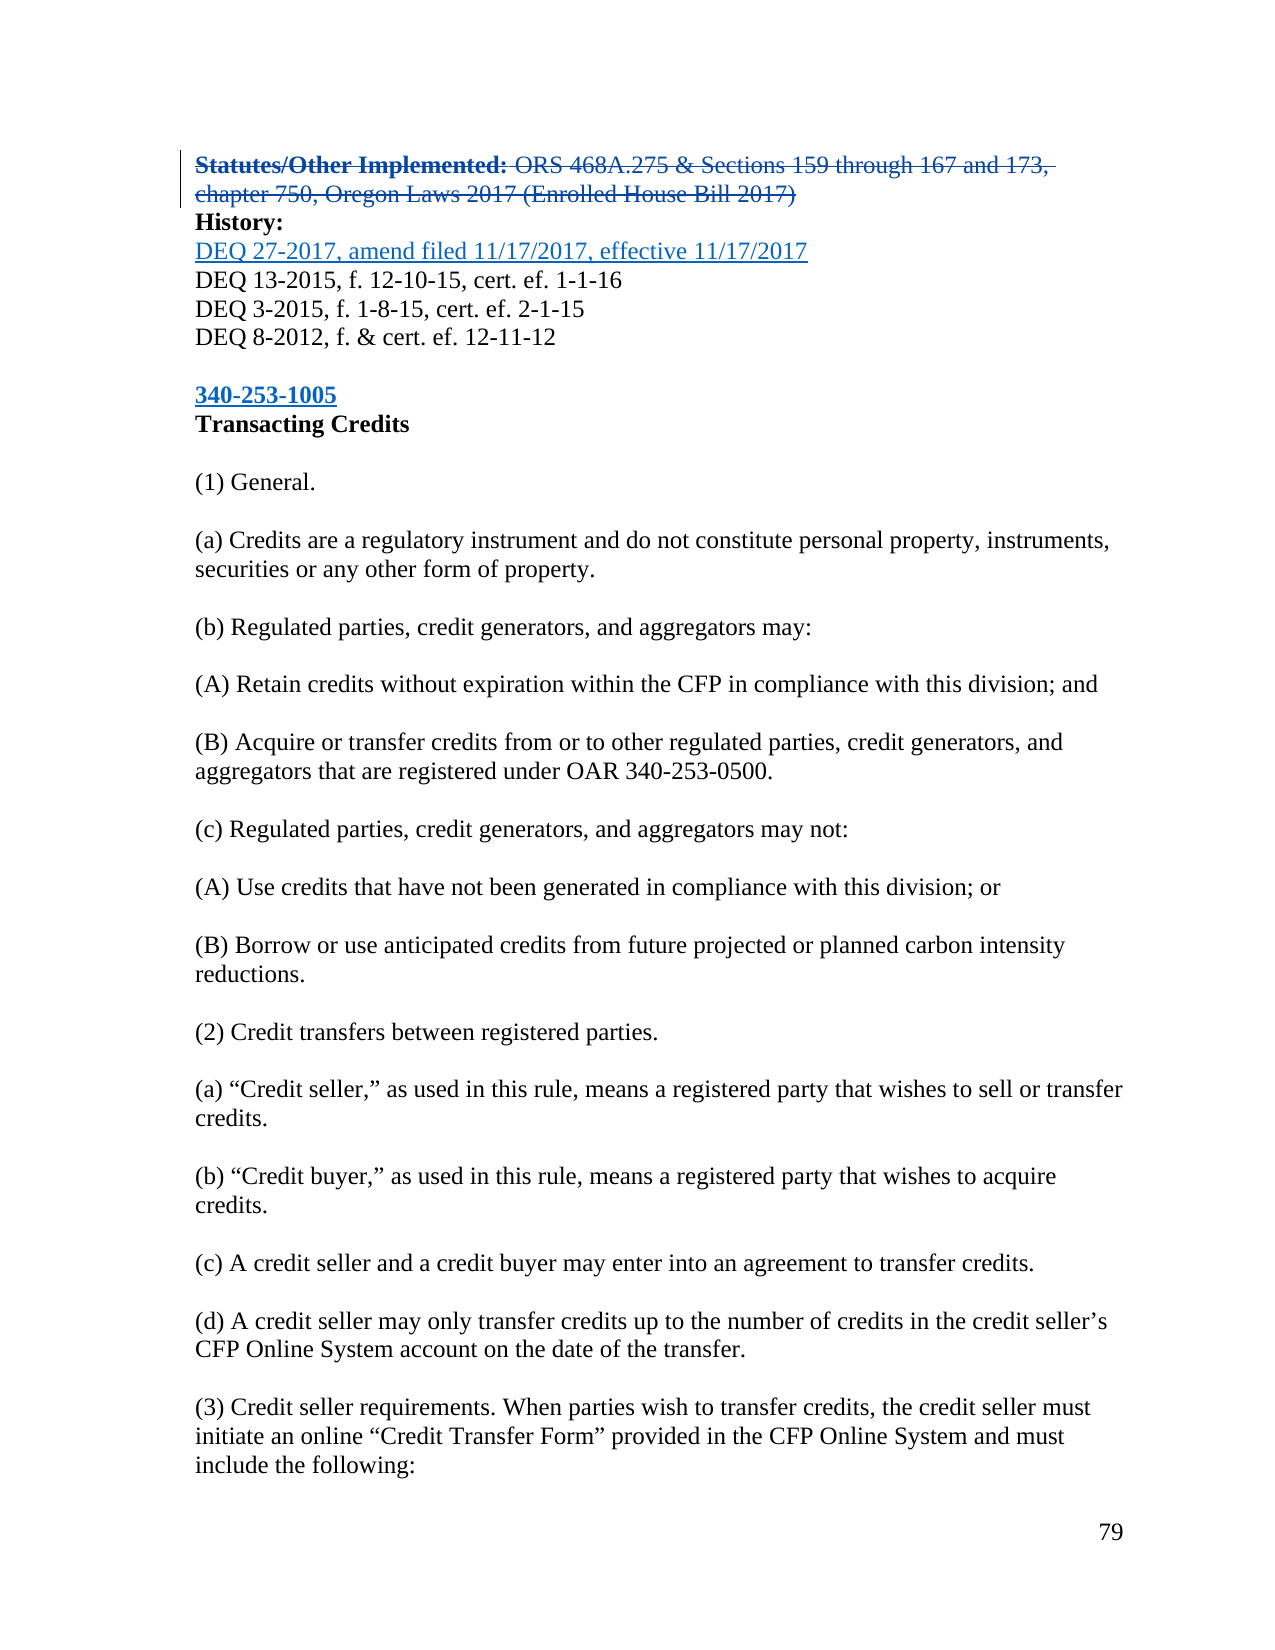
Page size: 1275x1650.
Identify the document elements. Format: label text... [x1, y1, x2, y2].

text (a) “Credit seller,” as used in this rule, means a registered party that wishes to sell or transfer credits. [195, 1074, 1125, 1132]
text 340-253-1005 Transacting Credits [195, 380, 1125, 438]
text (b) Regulated parties, credit generators, and aggregators may: [195, 612, 1125, 640]
text (1) General. [195, 467, 1125, 496]
text (b) “Credit buyer,” as used in this rule, means a registered party that wishes to acquire credits. [195, 1161, 1125, 1219]
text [195, 150, 1125, 351]
text (B) Borrow or use anticipated credits from future projected or planned carbon intensity reductions. [195, 930, 1125, 987]
text (3) Credit seller requirements. When parties wish to transfer credits, the credit seller must initiate an online “Credit Transfer Form” provided in the CFP Online System and must include the following: [195, 1392, 1125, 1479]
text (d) A credit seller may only transfer credits up to the number of credits in the credit seller’s CFP Online System account on the date of the transfer. [195, 1306, 1125, 1363]
text (c) Regulated parties, credit generators, and aggregators may not: [195, 814, 1125, 843]
text (c) A credit seller and a credit buyer may enter into an agreement to transfer credits. [195, 1248, 1125, 1277]
text (a) Credits are a regulatory instrument and do not constitute personal property, instruments, securities or any other form of property. [195, 525, 1125, 582]
text (B) Acquire or transfer credits from or to other regulated parties, credit generators, and aggregators that are registered under OAR 340-253-0500. [195, 727, 1125, 785]
text (2) Credit transfers between registered parties. [195, 1017, 1125, 1045]
text (A) Retain credits without expiration within the CFP in compliance with this division; and [195, 669, 1125, 698]
text (A) Use credits that have not been generated in compliance with this division; or [195, 872, 1125, 901]
